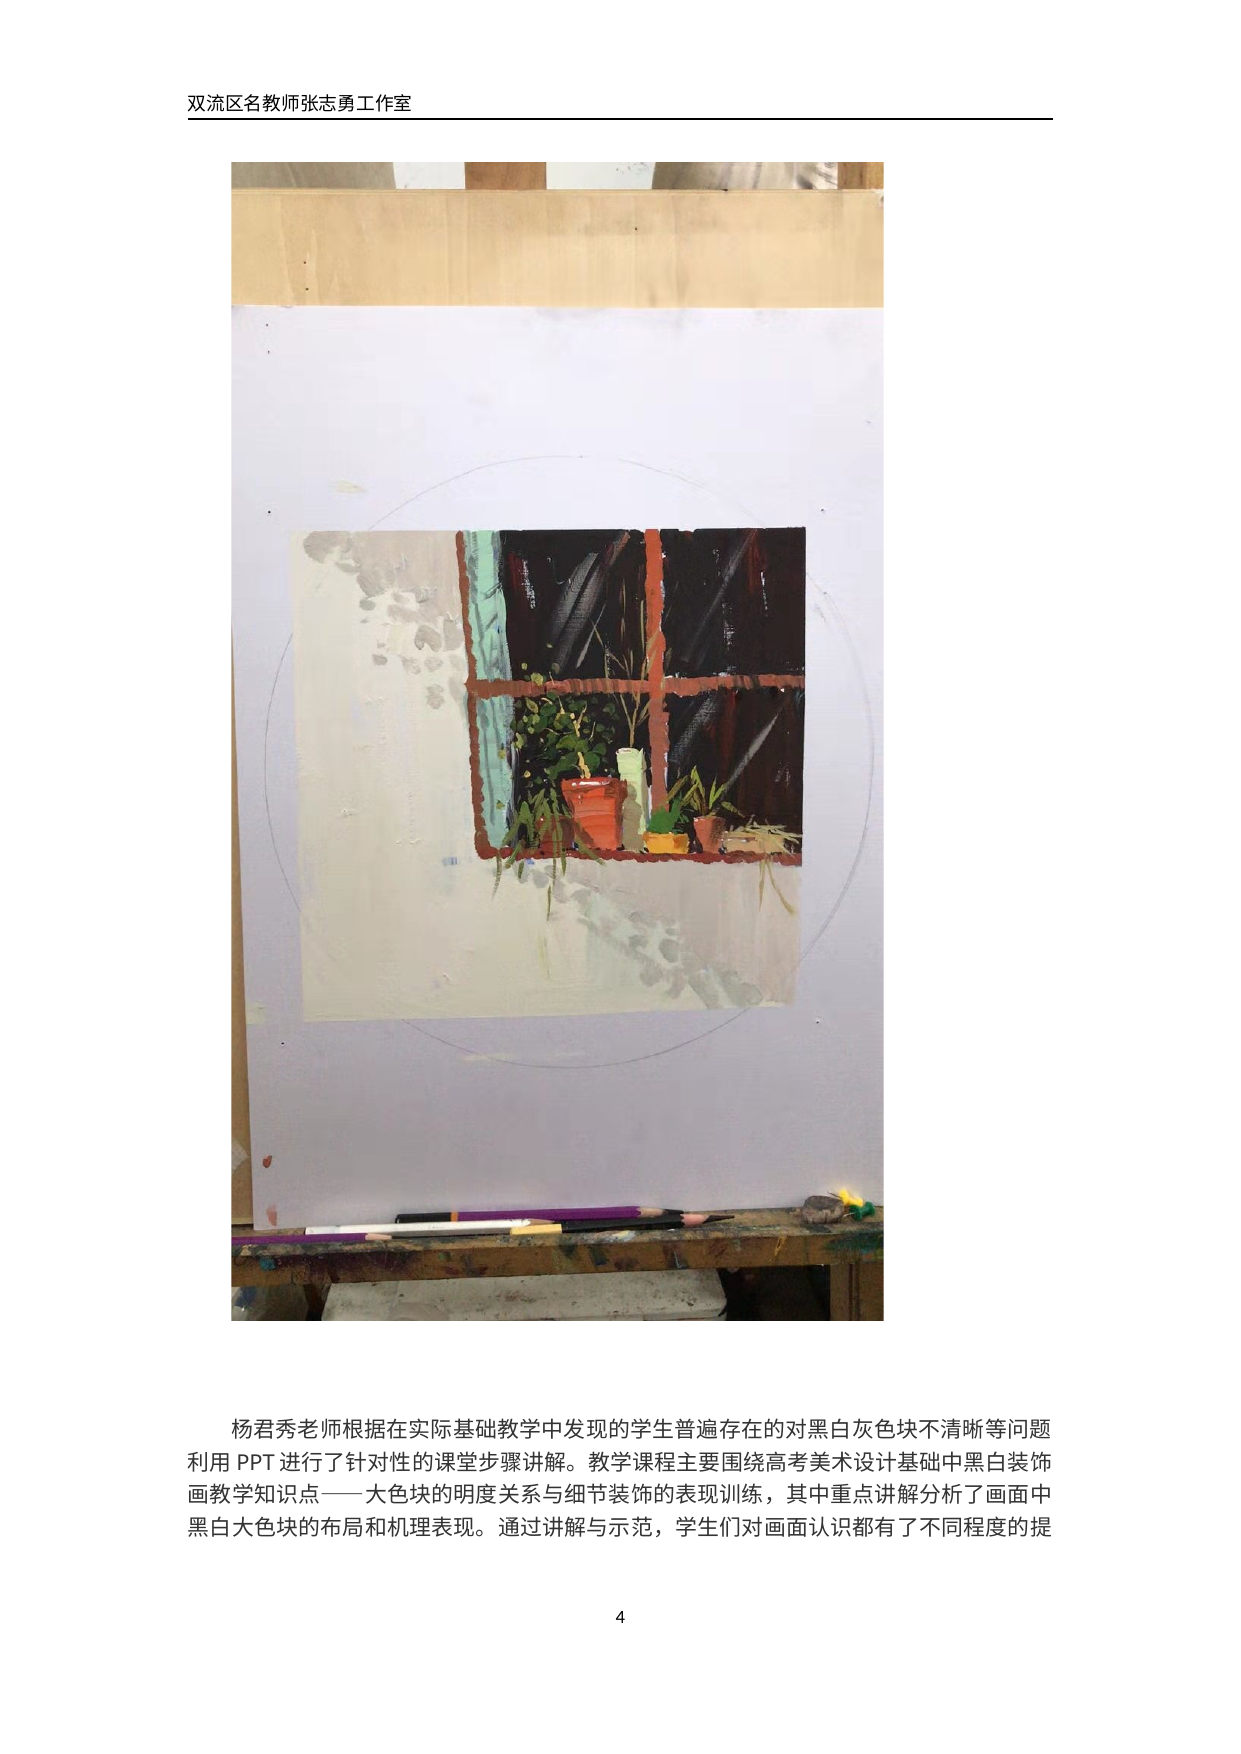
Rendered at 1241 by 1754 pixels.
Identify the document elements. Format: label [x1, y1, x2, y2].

picture [231, 162, 884, 1321]
text [187, 1412, 1053, 1542]
